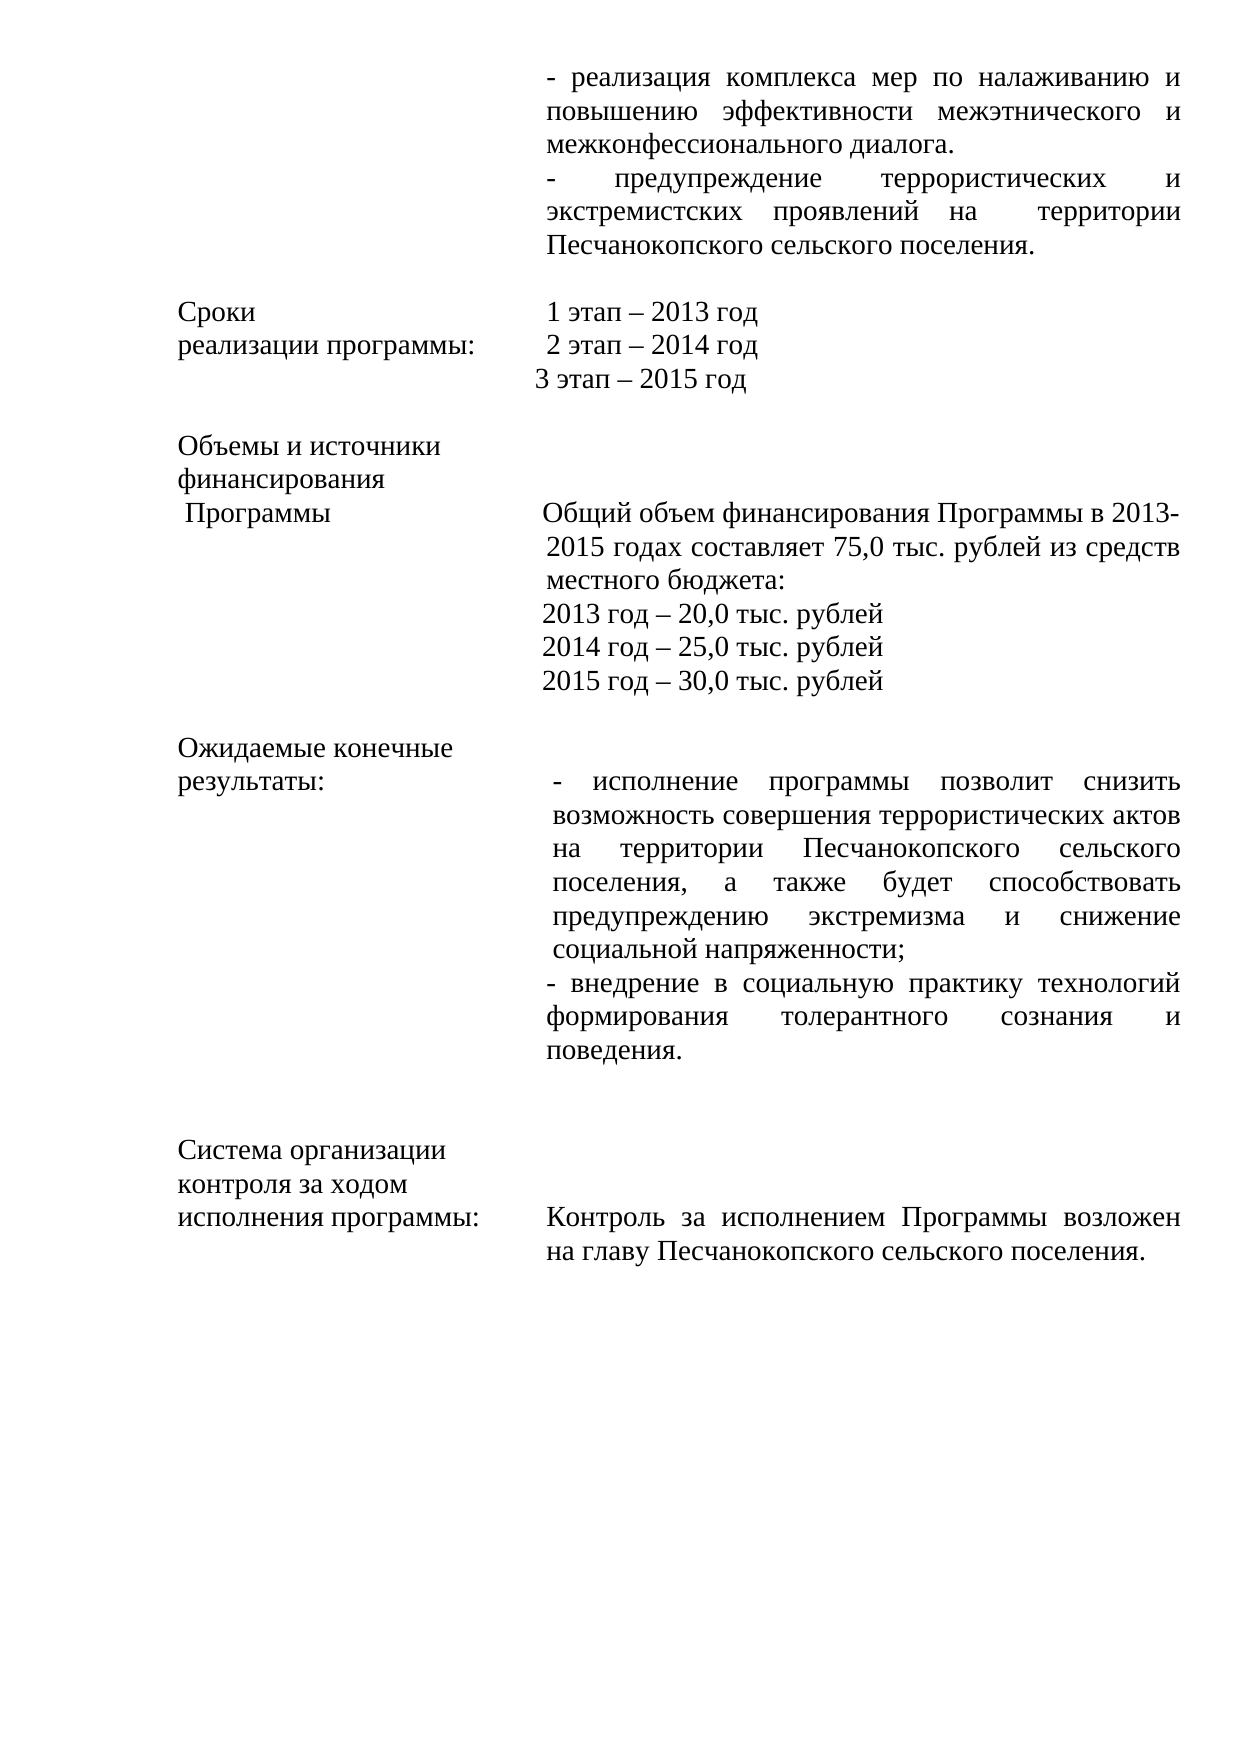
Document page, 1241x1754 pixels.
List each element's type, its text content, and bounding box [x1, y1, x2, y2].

text 2014 год – 25,0 тыс. рублей [177, 629, 1181, 663]
text реализации программы: 2 этап – 2014 год [177, 327, 1181, 361]
text 2013 год – 20,0 тыс. рублей [177, 596, 1181, 629]
text - предупреждение террористических и экстремистских проявлений на территории Песчанокопского сельского поселения. [546, 160, 1181, 260]
text Сроки 1 этап – 2013 год [177, 294, 1181, 327]
text контроля за ходом [177, 1166, 1181, 1199]
text Система организации [177, 1132, 1181, 1166]
text 2015 год – 30,0 тыс. рублей [177, 663, 1181, 696]
text финансирования [177, 462, 1181, 495]
text Ожидаемые конечные [177, 730, 1181, 763]
text исполнения программы: Контроль за исполнением Программы возложен на главу Песчанокопского сельского поселения. [177, 1199, 1181, 1267]
text Объемы и источники [177, 428, 1181, 462]
text - внедрение в социальную практику технологий формирования толерантного сознания и поведения. [546, 965, 1181, 1065]
text результаты: - исполнение программы позволит снизить возможность совершения террористических актов на территории Песчанокопского сельского поселения, а также будет способствовать предупреждению экстремизма и снижение социальной напряженности; [177, 763, 1181, 965]
text Программы Общий объем финансирования Программы в 2013-2015 годах составляет 75,0 тыс. рублей из средств местного бюджета: [177, 495, 1181, 596]
text - реализация комплекса мер по налаживанию и повышению эффективности межэтнического и межконфессионального диалога. [546, 59, 1181, 160]
text 3 этап – 2015 год [177, 361, 1181, 394]
